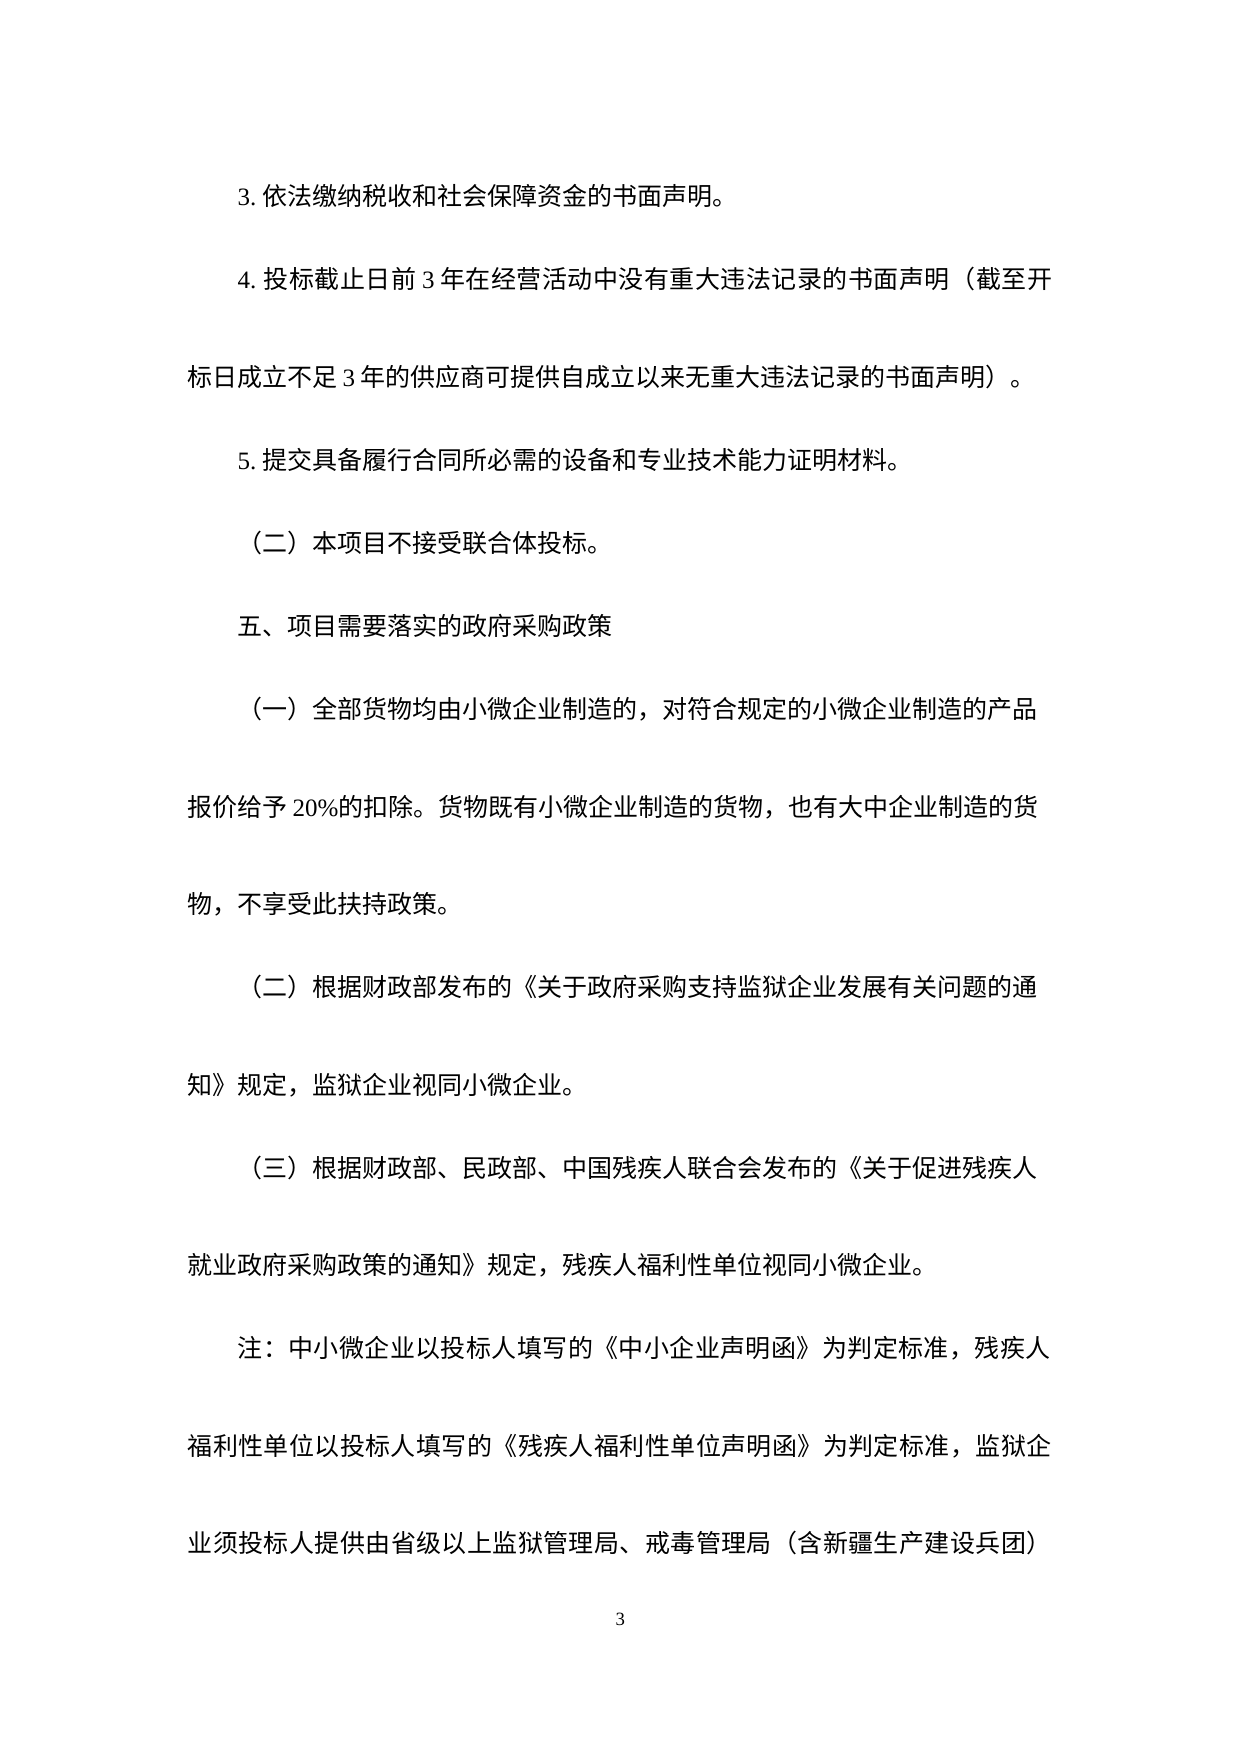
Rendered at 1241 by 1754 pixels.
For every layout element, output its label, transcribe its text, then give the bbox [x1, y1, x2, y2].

text （二）本项目不接受联合体投标。 [187, 509, 1053, 574]
text 4. 投标截止日前3年在经营活动中没有重大违法记录的书面声明（截至开标日成立不足3年的供应商可提供自成立以来无重大违法记录的书面声明）。 [187, 245, 1053, 408]
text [187, 1314, 1053, 1574]
text （二）根据财政部发布的《关于政府采购支持监狱企业发展有关问题的通知》规定，监狱企业视同小微企业。 [187, 953, 1053, 1116]
text （三）根据财政部、民政部、中国残疾人联合会发布的《关于促进残疾人就业政府采购政策的通知》规定，残疾人福利性单位视同小微企业。 [187, 1134, 1053, 1296]
text （一）全部货物均由小微企业制造的，对符合规定的小微企业制造的产品报价给予20%的扣除。货物既有小微企业制造的货物，也有大中企业制造的货物，不享受此扶持政策。 [187, 675, 1053, 935]
text 5. 提交具备履行合同所必需的设备和专业技术能力证明材料。 [187, 426, 1053, 491]
text 五、项目需要落实的政府采购政策 [187, 592, 1053, 657]
text 3. 依法缴纳税收和社会保障资金的书面声明。 [187, 162, 1053, 227]
